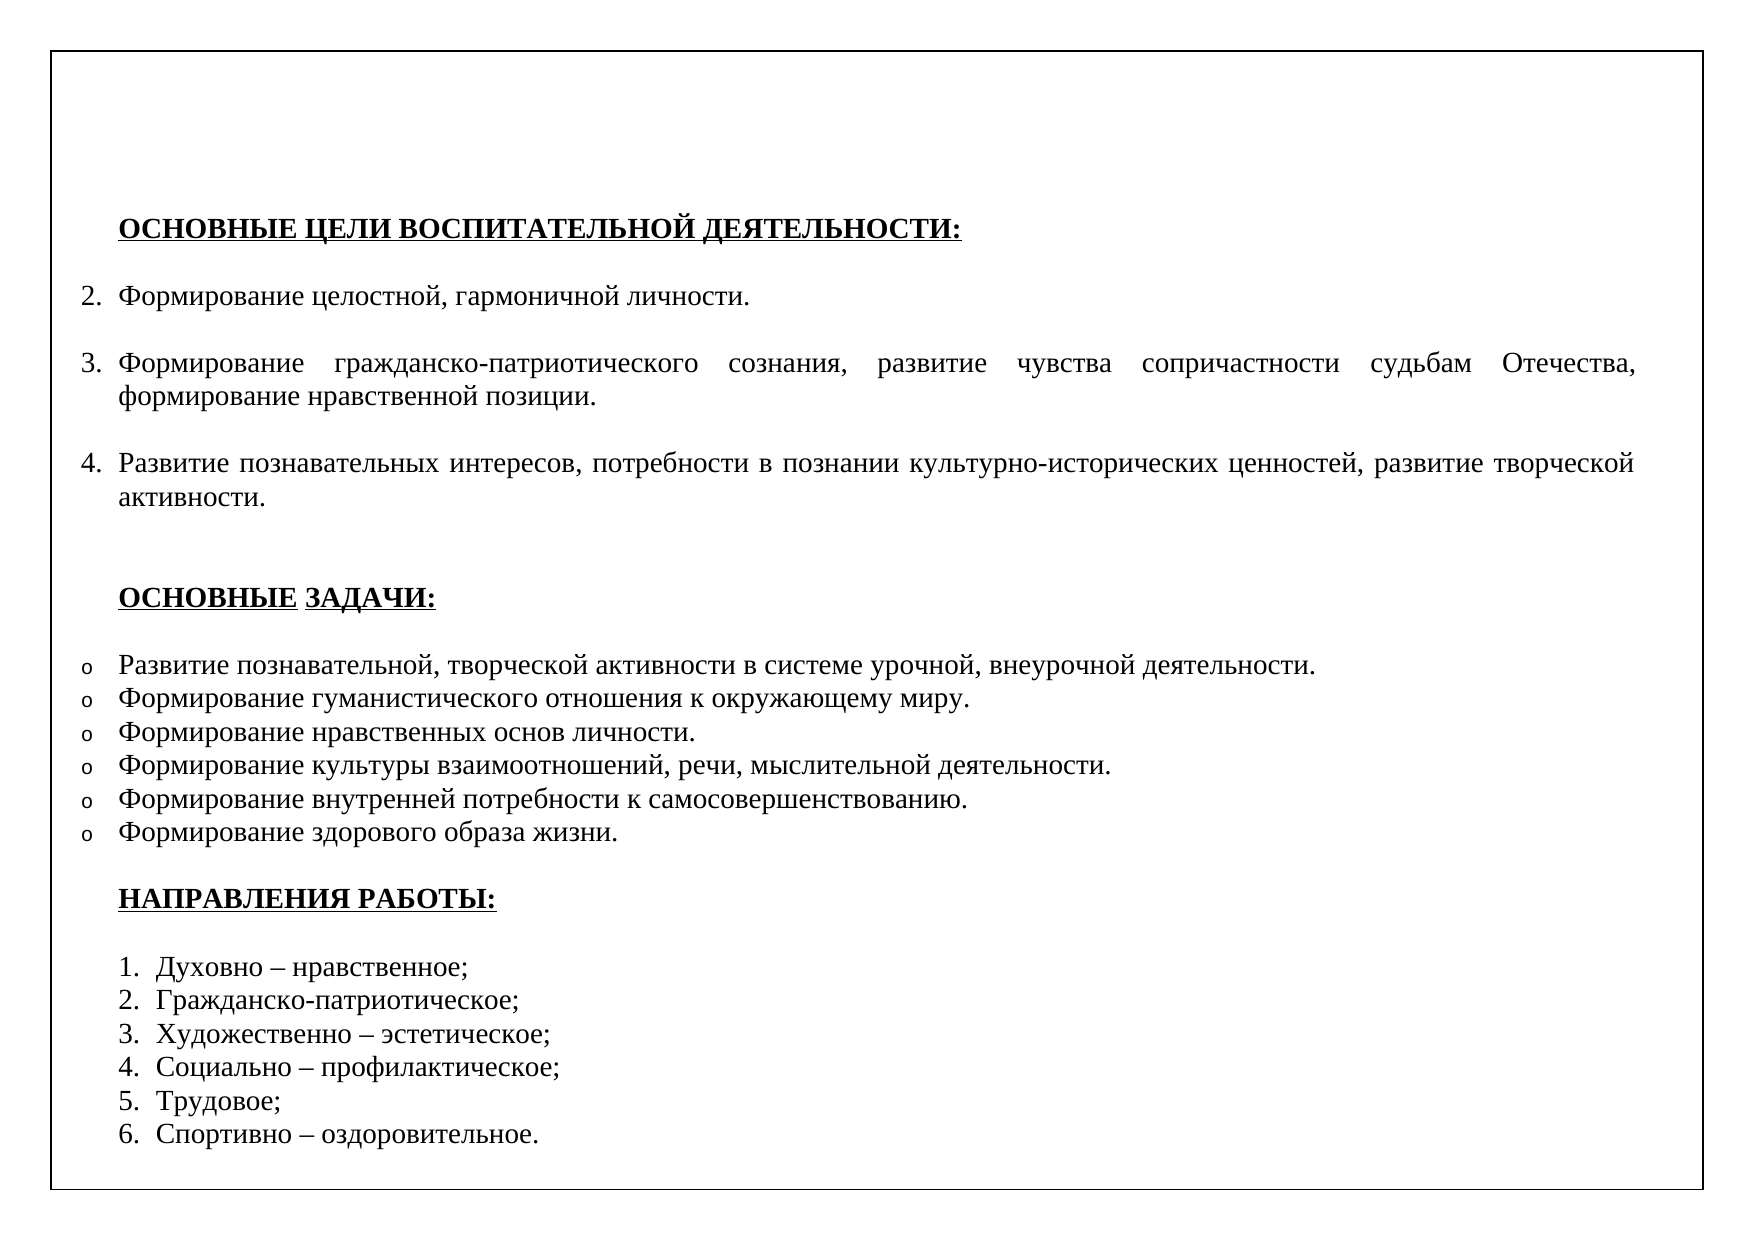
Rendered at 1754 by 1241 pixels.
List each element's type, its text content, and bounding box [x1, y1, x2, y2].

list Духовно – нравственное; [118, 949, 1636, 982]
list Формирование культуры взаимоотношений, речи, мыслительной деятельности. [81, 747, 1636, 781]
text НАПРАВЛЕНИЯ РАБОТЫ: [118, 882, 1636, 915]
list Социально – профилактическое; [118, 1049, 1636, 1083]
list Гражданско-патриотическое; [118, 982, 1636, 1016]
text ОСНОВНЫЕ ЦЕЛИ ВОСПИТАТЕЛЬНОЙ ДЕЯТЕЛЬНОСТИ: [118, 211, 1636, 244]
list Трудовое; [118, 1083, 1636, 1116]
list Формирование целостной, гармоничной личности. [81, 278, 1636, 311]
list Формирование гуманистического отношения к окружающему миру. [81, 680, 1636, 714]
list Формирование гражданско-патриотического сознания, развитие чувства сопричастности судьбам Отечества, формирование нравственной позиции. [81, 345, 1636, 412]
list Развитие познавательных интересов, потребности в познании культурно-исторических ценностей, развитие творческой активности. [81, 446, 1636, 513]
list Формирование нравственных основ личности. [81, 714, 1636, 747]
list Спортивно – оздоровительное. [118, 1116, 1636, 1150]
list Развитие познавательной, творческой активности в системе урочной, внеурочной деятельности. [81, 647, 1636, 680]
list Формирование внутренней потребности к самосовершенствованию. [81, 781, 1636, 814]
list Формирование здорового образа жизни. [81, 814, 1636, 848]
list Художественно – эстетическое; [118, 1016, 1636, 1049]
text ОСНОВНЫЕ ЗАДАЧИ: [118, 580, 1636, 613]
